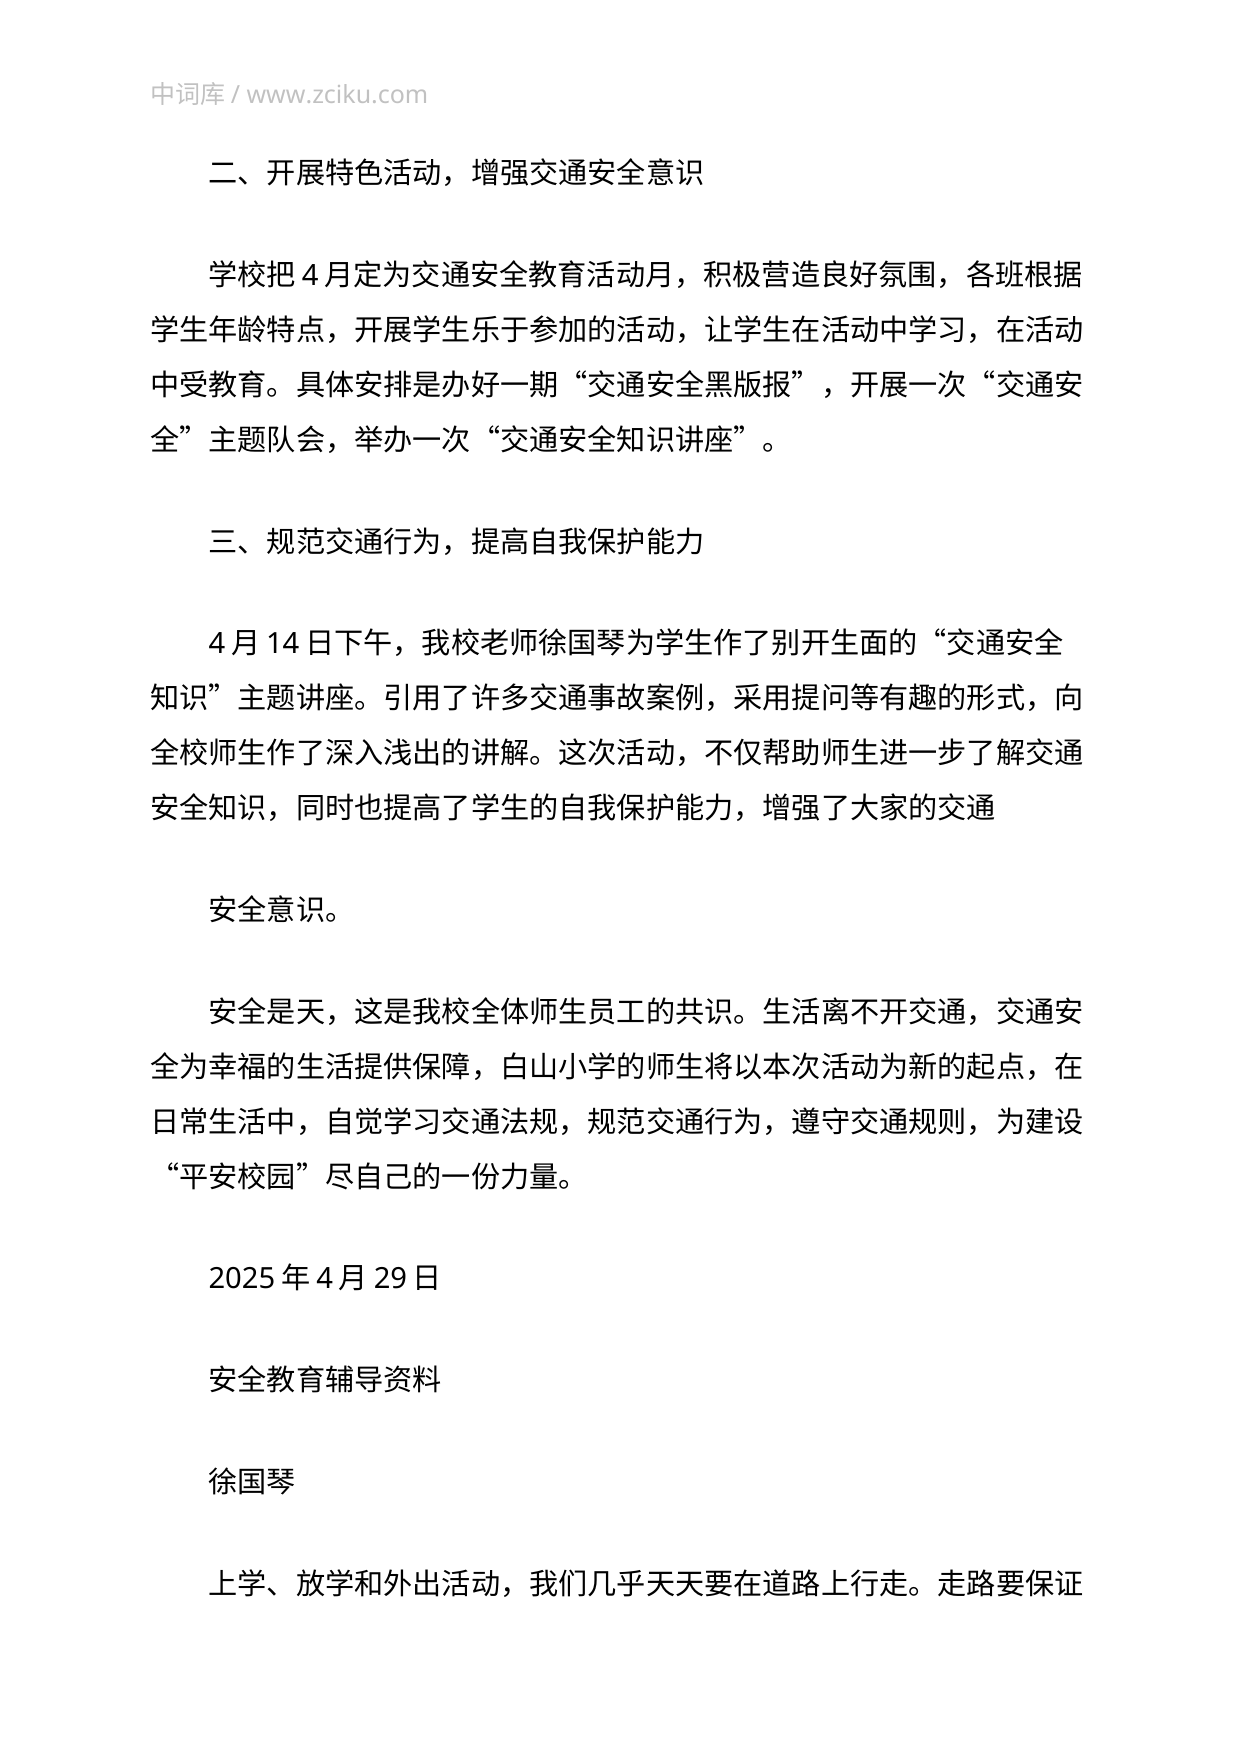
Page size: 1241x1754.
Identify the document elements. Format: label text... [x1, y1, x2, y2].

text 学校把4月定为交通安全教育活动月，积极营造良好氛围，各班根据学生年龄特点，开展学生乐于参加的活动，让学生在活动中学习，在活动中受教育。具体安排是办好一期“交通安全黑版报”，开展一次“交通安全”主题队会，举办一次“交通安全知识讲座”。 [150, 252, 1090, 459]
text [150, 1560, 1090, 1603]
text 二、开展特色活动，增强交通安全意识 [150, 150, 1090, 192]
text 4月14日下午，我校老师徐国琴为学生作了别开生面的“交通安全知识”主题讲座。引用了许多交通事故案例，采用提问等有趣的形式，向全校师生作了深入浅出的讲解。这次活动，不仅帮助师生进一步了解交通安全知识，同时也提高了学生的自我保护能力，增强了大家的交通 [150, 620, 1090, 827]
text 三、规范交通行为，提高自我保护能力 [150, 518, 1090, 561]
text 安全意识。 [150, 887, 1090, 929]
text 安全教育辅导资料 [150, 1357, 1090, 1399]
text 徐国琴 [150, 1459, 1090, 1501]
text 安全是天，这是我校全体师生员工的共识。生活离不开交通，交通安全为幸福的生活提供保障，白山小学的师生将以本次活动为新的起点，在日常生活中，自觉学习交通法规，规范交通行为，遵守交通规则，为建设“平安校园”尽自己的一份力量。 [150, 988, 1090, 1195]
text 2025年4月29日 [150, 1255, 1090, 1297]
